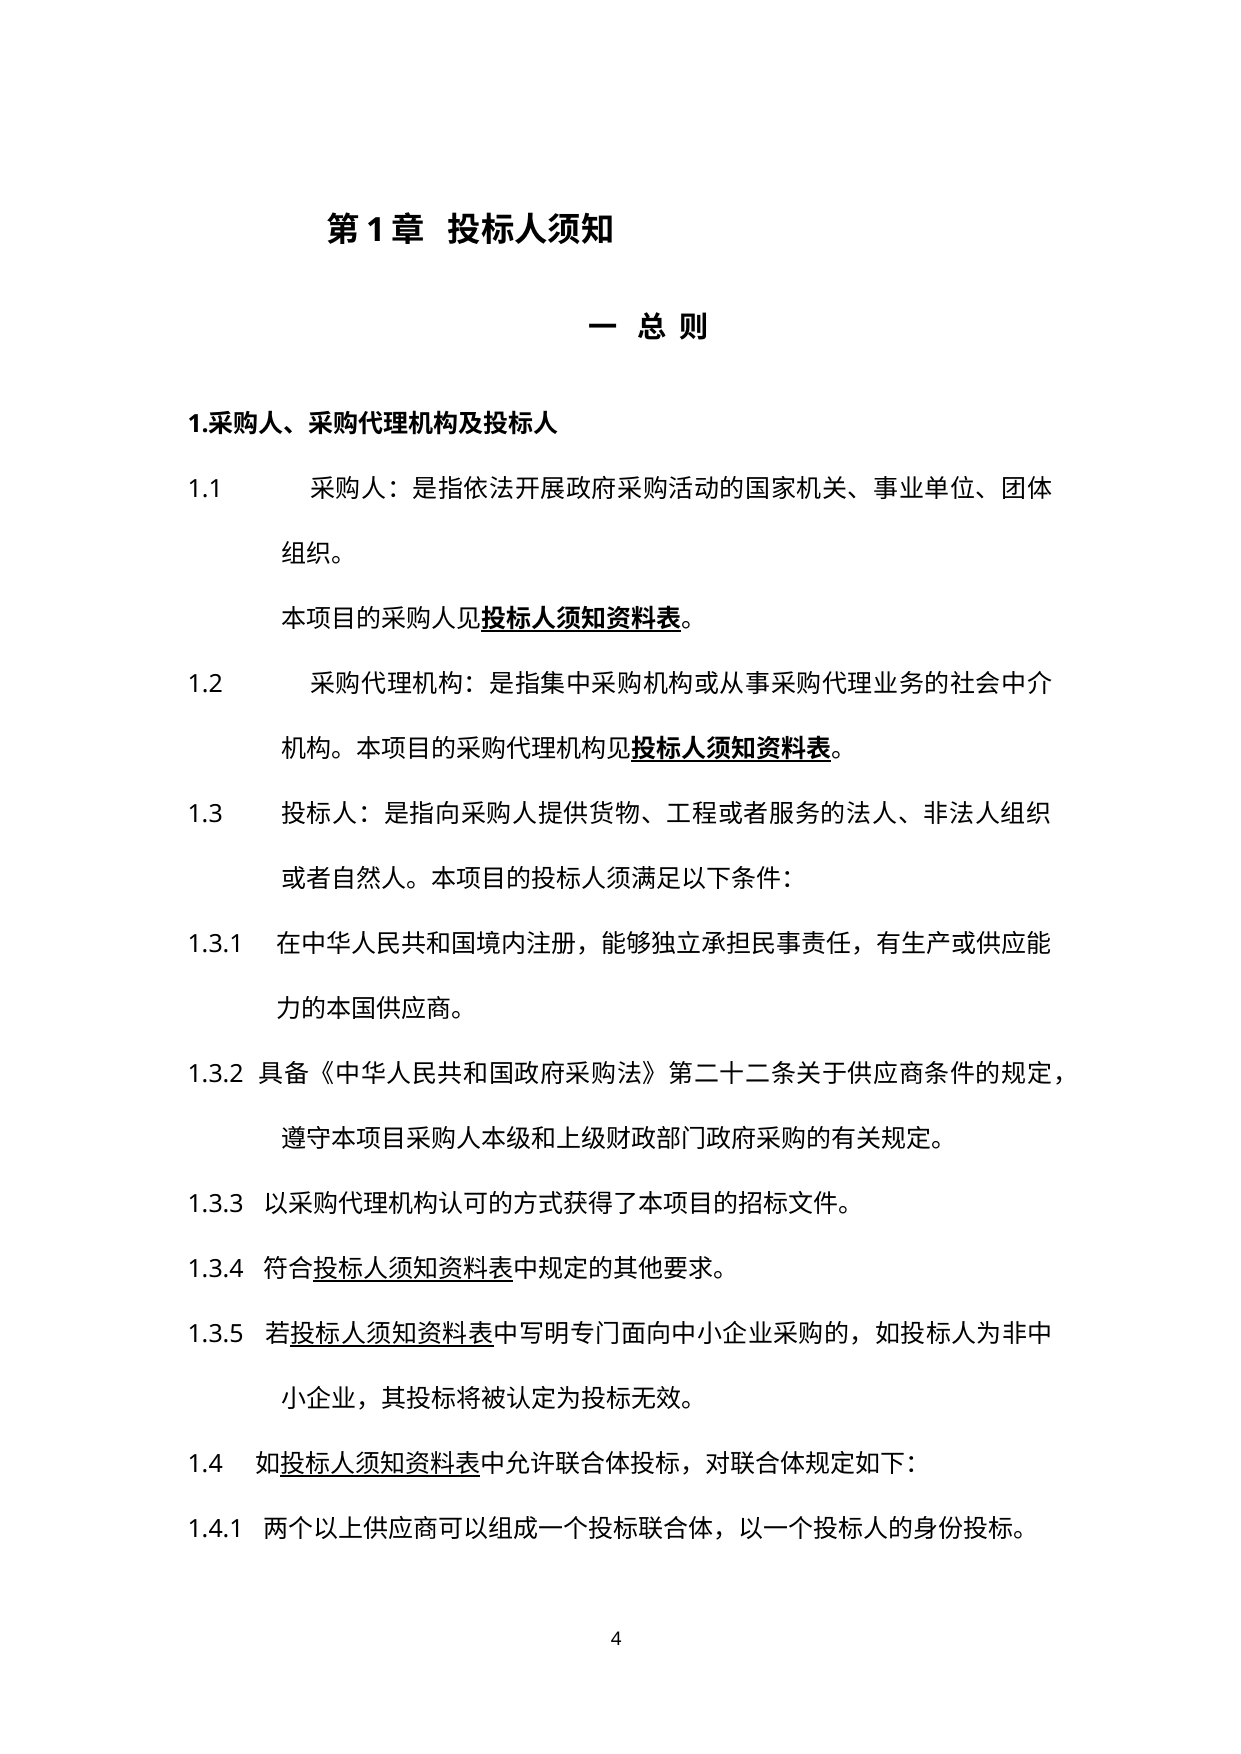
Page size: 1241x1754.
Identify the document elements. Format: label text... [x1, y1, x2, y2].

text 1.3.4 符合投标人须知资料表中规定的其他要求。 [187, 1234, 1053, 1299]
list 采购代理机构：是指集中采购机构或从事采购代理业务的社会中介机构。本项目的采购代理机构见投标人须知资料表。 [187, 649, 1053, 779]
text 1.3.2 具备《中华人民共和国政府采购法》第二十二条关于供应商条件的规定，遵守本项目采购人本级和上级财政部门政府采购的有关规定。 [187, 1039, 1053, 1169]
list 投标人：是指向采购人提供货物、工程或者服务的法人、非法人组织或者自然人。本项目的投标人须满足以下条件： [187, 779, 1053, 909]
text 1.3.3 以采购代理机构认可的方式获得了本项目的招标文件。 [187, 1169, 1053, 1234]
text 1.4 如投标人须知资料表中允许联合体投标，对联合体规定如下： [187, 1429, 1053, 1494]
subtitle 一 总 则 [243, 292, 1053, 357]
list 采购人：是指依法开展政府采购活动的国家机关、事业单位、团体组织。 [187, 454, 1053, 584]
text 1.4.1 两个以上供应商可以组成一个投标联合体，以一个投标人的身份投标。 [187, 1494, 1053, 1559]
text 本项目的采购人见投标人须知资料表。 [281, 584, 1053, 649]
text 1.3.1 在中华人民共和国境内注册，能够独立承担民事责任，有生产或供应能力的本国供应商。 [187, 909, 1053, 1039]
subtitle 1.采购人、采购代理机构及投标人 [187, 389, 1053, 454]
subtitle 第1章 投标人须知 [187, 194, 1053, 259]
text 1.3.5 若投标人须知资料表中写明专门面向中小企业采购的，如投标人为非中小企业，其投标将被认定为投标无效。 [187, 1299, 1053, 1429]
